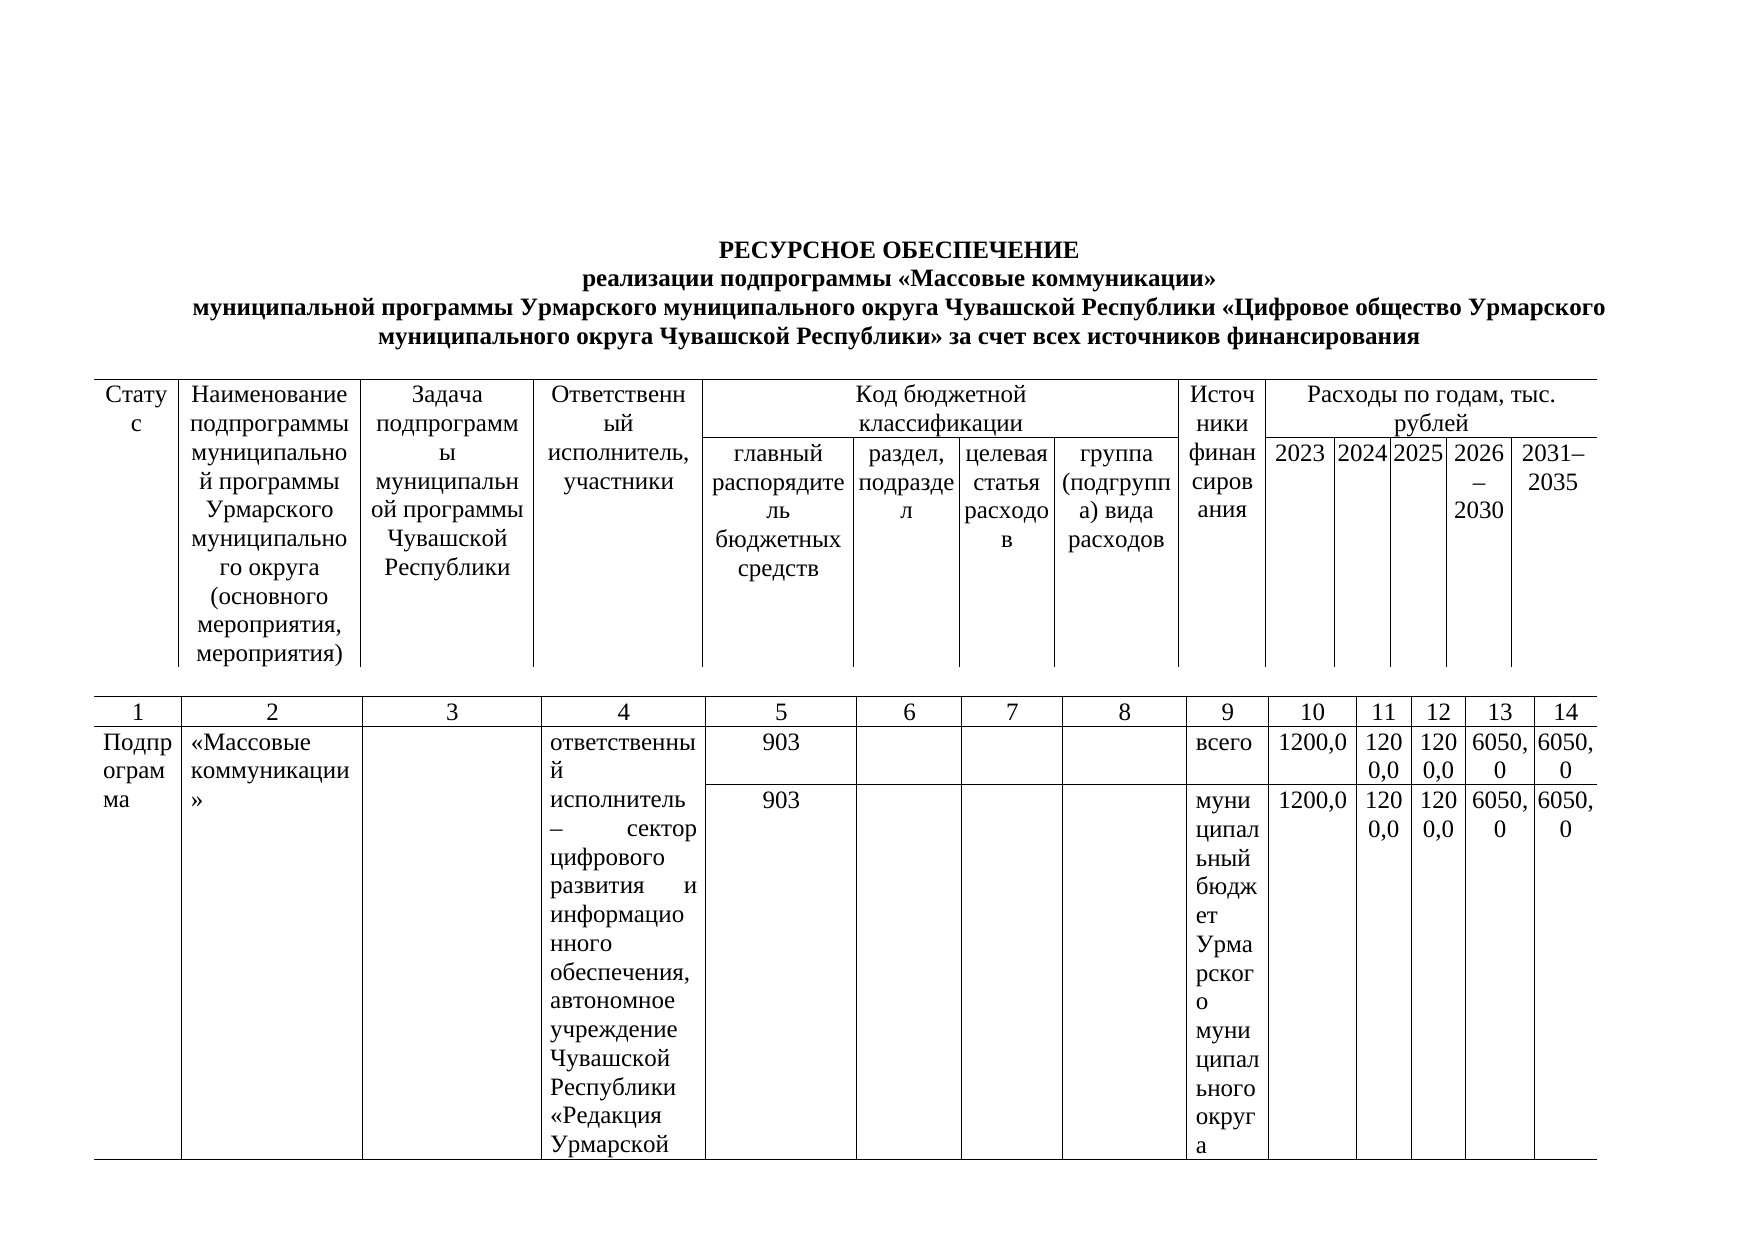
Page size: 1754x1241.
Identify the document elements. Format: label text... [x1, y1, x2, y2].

table_cell ответственный исполнитель – сектор цифрового развития и информационного обеспечения, автономное учреждение Чувашской Республики «Редакция Урмарской районной газеты «Красное Знамя» Министерства цифрового развития, информационной политики и массовых коммуникаций Чувашской Республики [542, 727, 705, 1159]
table_cell 903 [706, 727, 856, 784]
table_header Расходы по годам, тыс. рублей [1266, 380, 1597, 437]
table_cell 1200,0 [1412, 785, 1465, 1159]
table_header 12 [1412, 697, 1465, 726]
table_cell 2023 [1266, 438, 1334, 667]
table_cell «Массовые коммуникации» [182, 727, 362, 1159]
table_header Код бюджетной классификации [703, 380, 1178, 437]
table_cell 6050,0 [1535, 727, 1597, 784]
table_cell 1200,0 [1269, 727, 1356, 784]
table_cell [857, 785, 961, 1159]
table_header Статус [94, 380, 178, 667]
table_cell 1200,0 [1269, 785, 1356, 1159]
table_header 11 [1357, 697, 1411, 726]
table_cell 6050,0 [1466, 785, 1534, 1159]
table_header 2 [182, 697, 362, 726]
table_cell 1200,0 [1412, 727, 1465, 784]
table_cell 2025 [1391, 438, 1446, 667]
text реализации подпрограммы «Массовые коммуникации» [148, 263, 1651, 292]
table_cell группа (подгруппа) вида расходов [1055, 438, 1178, 667]
table_header 7 [962, 697, 1062, 726]
table_header 9 [1187, 697, 1268, 726]
table_cell всего [1187, 727, 1268, 784]
table_header 8 [1063, 697, 1186, 726]
table_header Задача подпрограммы муниципальной программы Чувашской Республики [361, 380, 533, 667]
table_cell целевая статья расходов [960, 438, 1054, 667]
table_cell 6050,0 [1466, 727, 1534, 784]
table_cell муниципальный бюджет Урмарского муниципального округа [1187, 785, 1268, 1159]
table_cell [1063, 727, 1186, 784]
table_cell [363, 727, 541, 1159]
table_cell 6050,0 [1535, 785, 1597, 1159]
table_header 6 [857, 697, 961, 726]
table_cell [857, 727, 961, 784]
table_cell [962, 727, 1062, 784]
text РЕСУРСНОЕ ОБЕСПЕЧЕНИЕ [148, 235, 1651, 263]
table_header 10 [1269, 697, 1356, 726]
table_header Наименование подпрограммы муниципальной программы Урмарского муниципального округа (основного мероприятия, мероприятия) [179, 380, 360, 667]
table_cell [962, 785, 1062, 1159]
text муниципальной программы Урмарского муниципального округа Чувашской Республики «Цифровое общество Урмарского муниципального округа Чувашской Республики» за счет всех источников финансирования [148, 292, 1651, 350]
table_header Ответственный исполнитель, участники [534, 380, 702, 667]
table_cell главный распорядитель бюджетных средств [703, 438, 853, 667]
table_cell 2026–2030 [1447, 438, 1511, 667]
table_header Источники финансирования [1179, 380, 1265, 667]
table_cell 1200,0 [1357, 785, 1411, 1159]
table_header 4 [542, 697, 705, 726]
table_header 1 [94, 697, 181, 726]
table_cell 2031–2035 [1512, 438, 1594, 667]
table_cell [1063, 785, 1186, 1159]
table_header 5 [706, 697, 856, 726]
table_header 3 [363, 697, 541, 726]
table_cell раздел, подраздел [854, 438, 959, 667]
table_header 13 [1466, 697, 1534, 726]
table_cell Подпрограмма [94, 727, 181, 1159]
table_cell 2024 [1335, 438, 1390, 667]
table_header 14 [1535, 697, 1597, 726]
table_cell 1200,0 [1357, 727, 1411, 784]
table_cell 903 [706, 785, 856, 1159]
